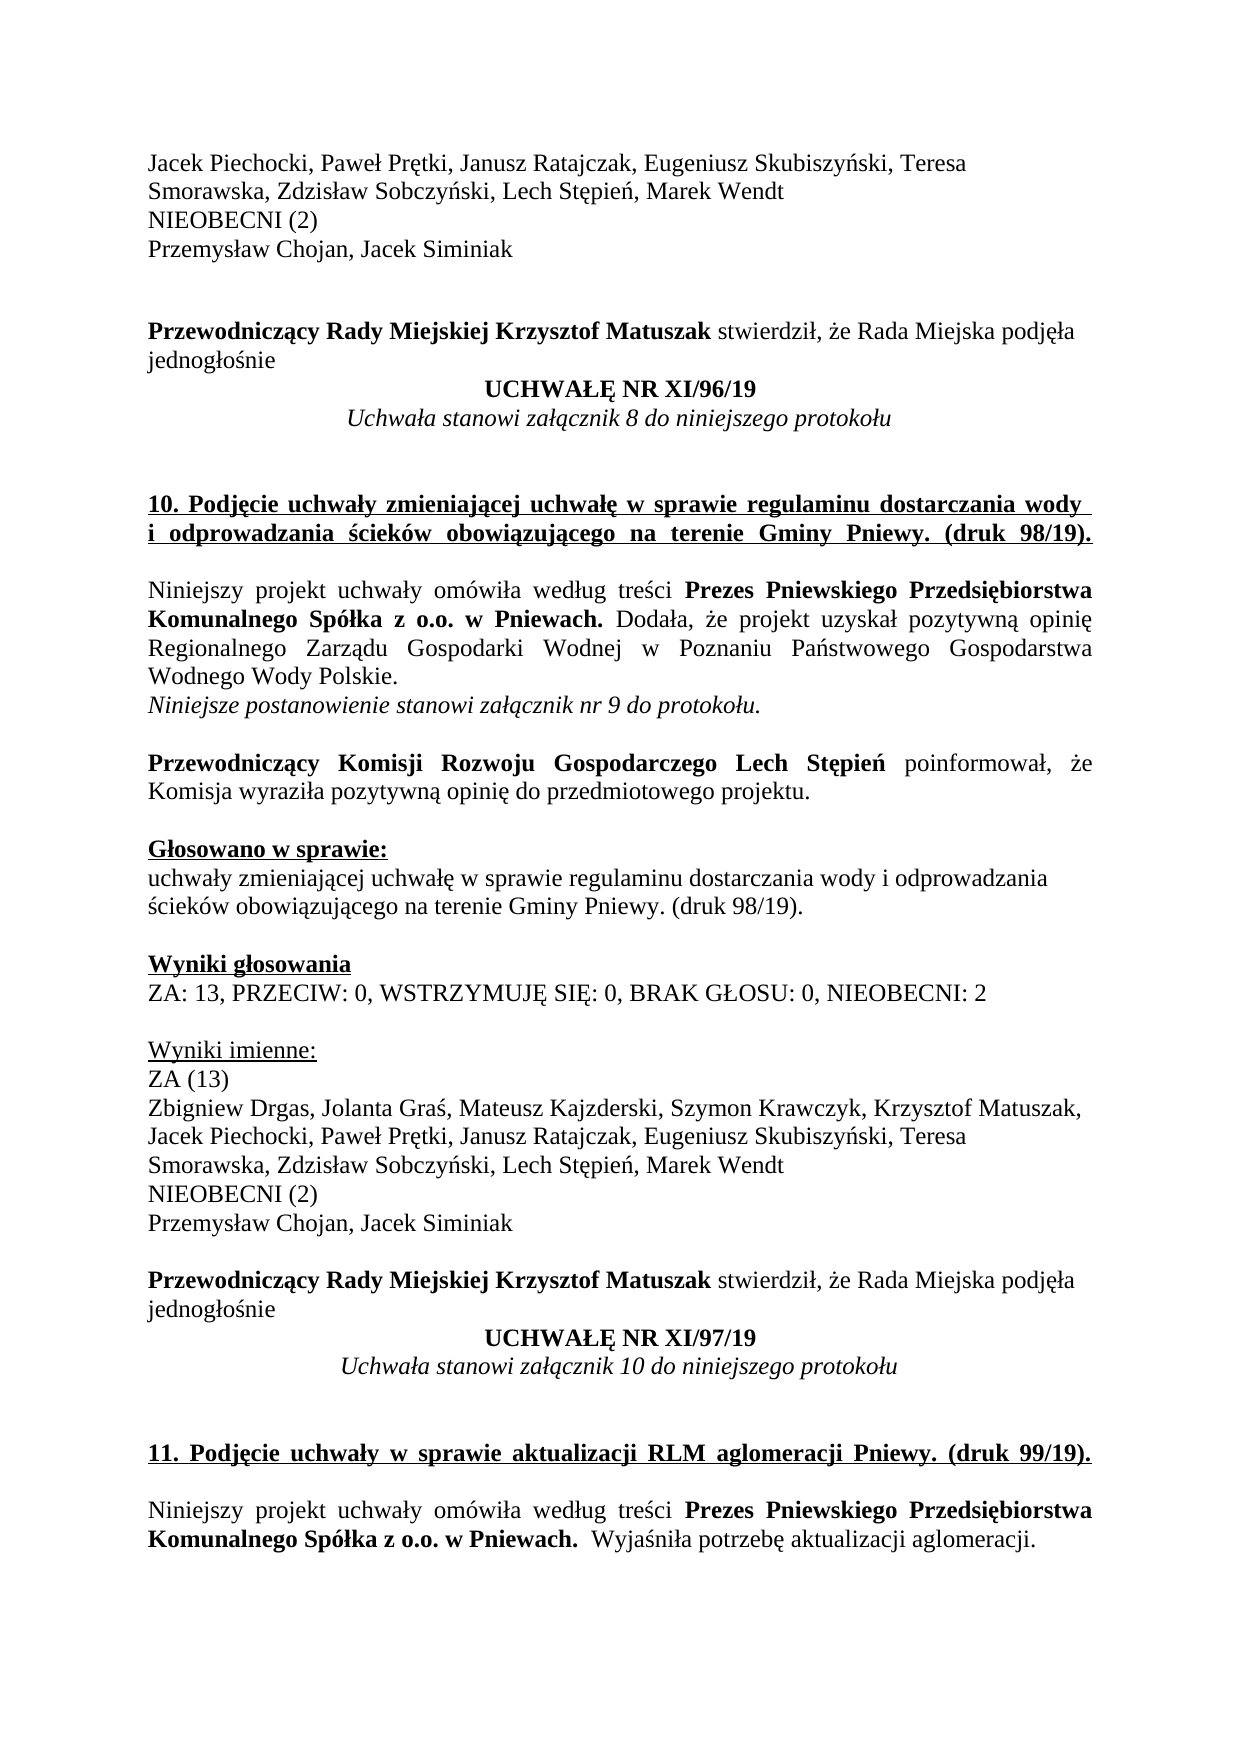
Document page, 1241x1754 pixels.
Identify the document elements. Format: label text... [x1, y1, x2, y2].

text 10. Podjęcie uchwały zmieniającej uchwałę w sprawie regulaminu dostarczania wody i odprowadzania ścieków obowiązującego na terenie Gminy Pniewy. (druk 98/19). Niniejszy projekt uchwały omówiła według treści Prezes Pniewskiego Przedsiębiorstwa Komunalnego Spółka z o.o. w Pniewach. Dodała, że projekt uzyskał pozytywną opinię Regionalnego Zarządu Gospodarki Wodnej w Poznaniu Państwowego Gospodarstwa Wodnego Wody Polskie. [148, 544, 1093, 690]
text 11. Podjęcie uchwały w sprawie aktualizacji RLM aglomeracji Pniewy. (druk 99/19). Niniejszy projekt uchwały omówiła według treści Prezes Pniewskiego Przedsiębiorstwa Komunalnego Spółka z o.o. w Pniewach. Wyjaśniła potrzebę aktualizacji aglomeracji. [148, 1438, 1093, 1553]
text UCHWAŁĘ NR XI/96/19 [148, 374, 1093, 403]
text Przewodniczący Rady Miejskiej Krzysztof Matuszak stwierdził, że Rada Miejska podjęła jednogłośnie [148, 1236, 1093, 1323]
text 10. Podjęcie uchwały zmieniającej uchwałę w sprawie regulaminu dostarczania wody i odprowadzania ścieków obowiązującego na terenie Gminy Pniewy. (druk 98/19). Niniejszy projekt uchwały omówiła według treści Prezes Pniewskiego Przedsiębiorstwa Komunalnego Spółka z o.o. w Pniewach. Dodała, że projekt uzyskał pozytywną opinię Regionalnego Zarządu Gospodarki Wodnej w Poznaniu Państwowego Gospodarstwa Wodnego Wody Polskie. [148, 460, 1093, 543]
text Głosowano w sprawie: uchwały zmieniającej uchwałę w sprawie regulaminu dostarczania wody i odprowadzania ścieków obowiązującego na terenie Gminy Pniewy. (druk 98/19). Wyniki głosowania ZA: 13, PRZECIW: 0, WSTRZYMUJĘ SIĘ: 0, BRAK GŁOSU: 0, NIEOBECNI: 2 Wyniki imienne: ZA (13) Zbigniew Drgas, Jolanta Graś, Mateusz Kajzderski, Szymon Krawczyk, Krzysztof Matuszak, Jacek Piechocki, Paweł Prętki, Janusz Ratajczak, Eugeniusz Skubiszyński, Teresa Smorawska, Zdzisław Sobczyński, Lech Stępień, Marek Wendt NIEOBECNI (2) Przemysław Chojan, Jacek Siminiak [148, 834, 1093, 1236]
text Przewodniczący Komisji Rozwoju Gospodarczego Lech Stępień poinformował, że Komisja wyraziła pozytywną opinię do przedmiotowego projektu. [148, 719, 1093, 805]
text Niniejsze postanowienie stanowi załącznik nr 9 do protokołu. [148, 690, 1093, 719]
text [148, 148, 1093, 291]
text Przewodniczący Rady Miejskiej Krzysztof Matuszak stwierdził, że Rada Miejska podjęła jednogłośnie [148, 316, 1093, 374]
text Uchwała stanowi załącznik 10 do niniejszego protokołu [148, 1351, 1093, 1380]
text UCHWAŁĘ NR XI/97/19 [148, 1323, 1093, 1351]
text Uchwała stanowi załącznik 8 do niniejszego protokołu [148, 403, 1093, 431]
